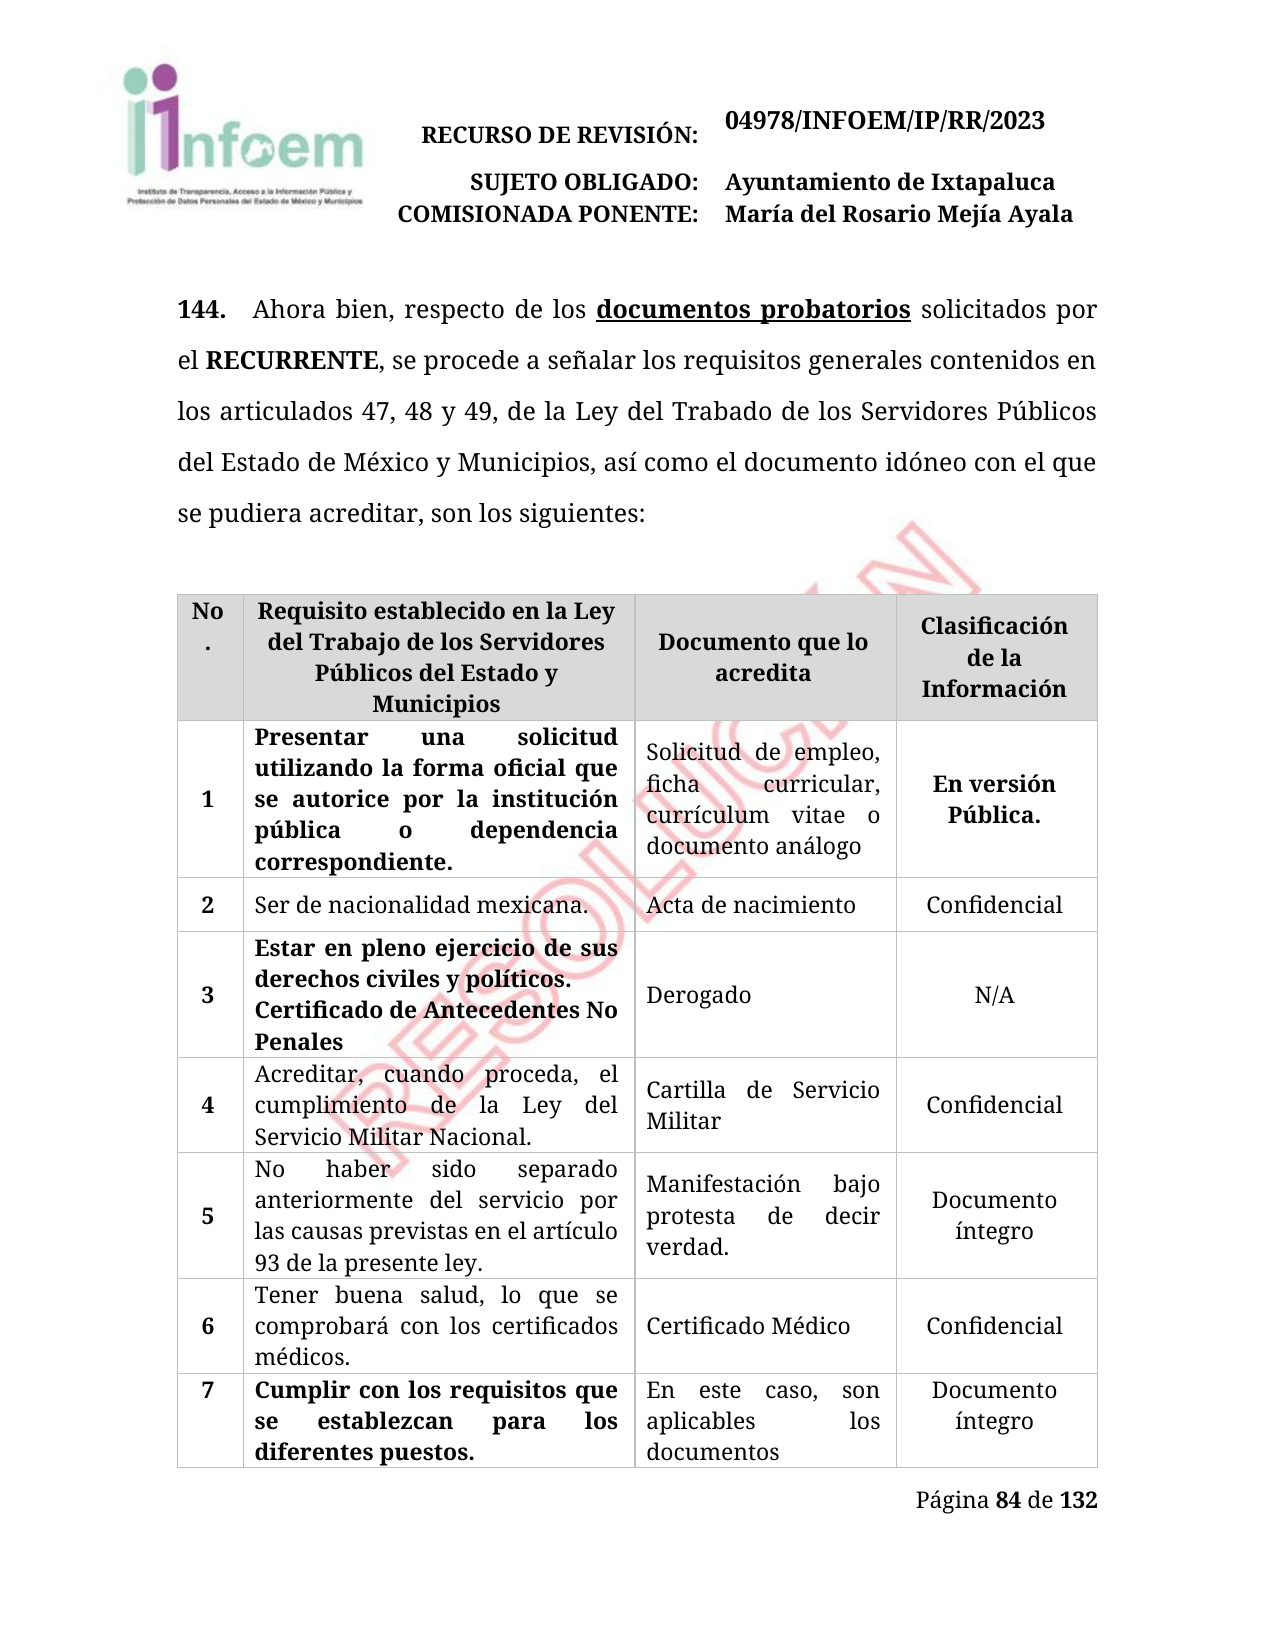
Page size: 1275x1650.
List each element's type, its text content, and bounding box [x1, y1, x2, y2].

table_cell 1 [178, 721, 243, 877]
table_cell 6 [178, 1279, 243, 1372]
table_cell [244, 1374, 634, 1467]
table_header Requisito establecido en la Ley del Trabajo de los Servidores Públicos del Estado y Municipios [244, 595, 634, 720]
table_cell Tener buena salud, lo que se comprobará con los certificados médicos. [244, 1279, 634, 1372]
table_cell Acreditar, cuando proceda, el cumplimiento de la Ley del Servicio Militar Nacional. [244, 1058, 634, 1152]
table_cell N/A [897, 932, 1097, 1057]
picture [5, 5, 1268, 1649]
table_cell Documento íntegro [897, 1153, 1097, 1278]
table_cell 4 [178, 1058, 243, 1152]
table_cell Manifestación bajo protesta de decir verdad. [636, 1153, 896, 1278]
table_cell Ser de nacionalidad mexicana. [244, 878, 634, 931]
table_cell Cartilla de Servicio Militar [636, 1058, 896, 1152]
table_cell Documento íntegro [897, 1374, 1097, 1467]
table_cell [636, 1374, 896, 1467]
table_cell Confidencial [897, 1279, 1097, 1372]
table_cell Acta de nacimiento [636, 878, 896, 931]
table_cell Confidencial [897, 1058, 1097, 1152]
table_cell En versión Pública. [897, 721, 1097, 877]
table_cell Certificado Médico [636, 1279, 896, 1372]
table_cell Presentar una solicitud utilizando la forma oficial que se autorice por la institución pública o dependencia correspondiente. [244, 721, 634, 877]
table_header Clasificación de la Información [897, 595, 1097, 720]
table_cell Confidencial [897, 878, 1097, 931]
list Ahora bien, respecto de los documentos probatorios solicitados por el RECURRENTE, se procede a señalar los requisitos generales contenidos en los articulados 47, 48 y 49, de la Ley del Trabado de los Servidores Públicos del Estado de México y Municipios, así como el documento idóneo con el que se pudiera acreditar, son los siguientes: [177, 291, 1098, 529]
table_header Documento que lo acredita [636, 595, 896, 720]
table_cell 5 [178, 1153, 243, 1278]
table_cell 3 [178, 932, 243, 1057]
table_cell No haber sido separado anteriormente del servicio por las causas previstas en el artículo 93 de la presente ley. [244, 1153, 634, 1278]
table_cell Solicitud de empleo, ficha curricular, currículum vitae o documento análogo [636, 721, 896, 877]
table_cell Derogado [636, 932, 896, 1057]
table_cell 2 [178, 878, 243, 931]
table_cell Estar en pleno ejercicio de sus derechos civiles y políticos. Certificado de Antecedentes No Penales [244, 932, 634, 1057]
table_cell 7 [178, 1374, 243, 1467]
table_header No. [178, 595, 243, 720]
